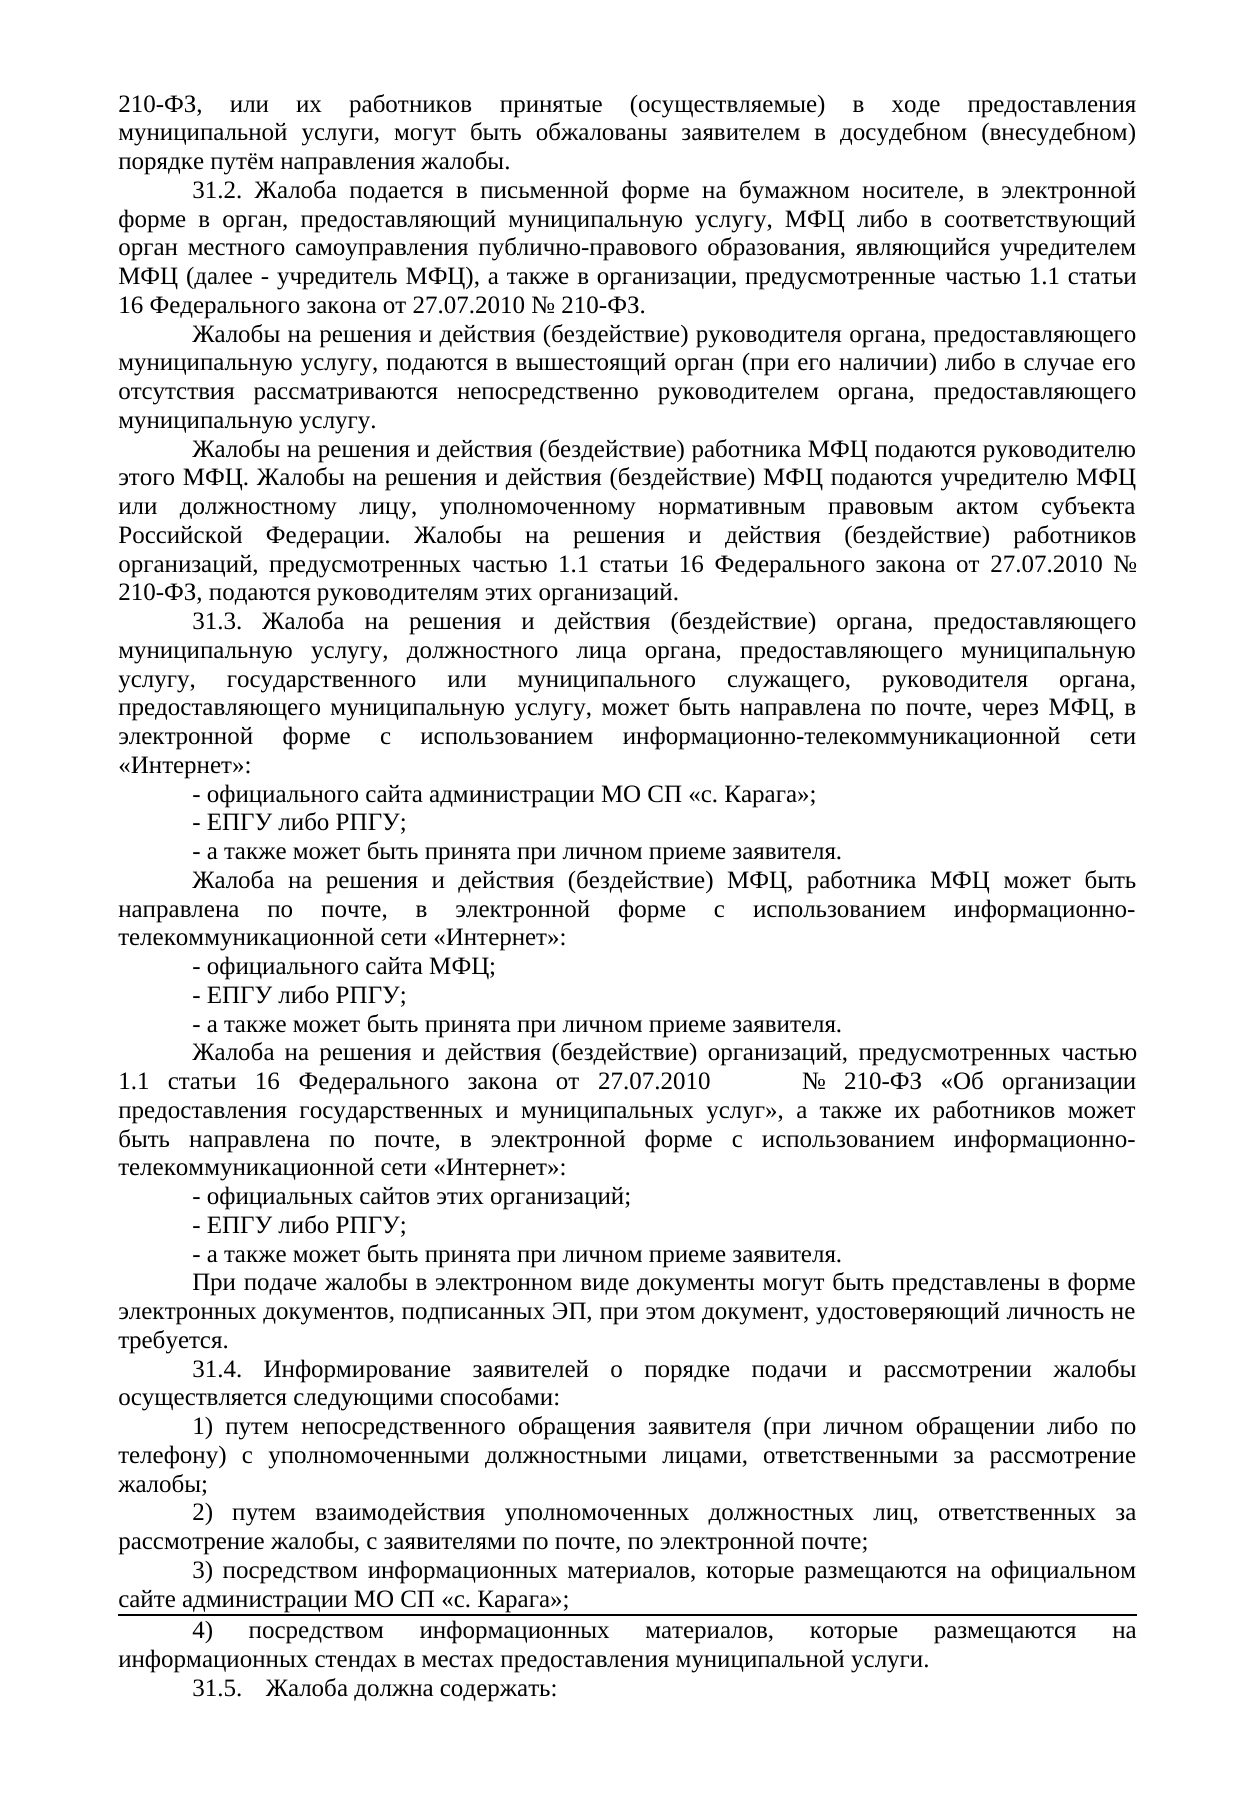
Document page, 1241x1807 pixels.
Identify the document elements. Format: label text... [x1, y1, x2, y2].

text 1) путем непосредственного обращения заявителя (при личном обращении либо по телефону) с уполномоченными должностными лицами, ответственными за рассмотрение жалобы; [118, 1411, 1137, 1497]
text 4) посредством информационных материалов, которые размещаются на информационных стендах в местах предоставления муниципальной услуги. [118, 1616, 1137, 1673]
text Жалобы на решения и действия (бездействие) руководителя органа, предоставляющего муниципальную услугу, подаются в вышестоящий орган (при его наличии) либо в случае его отсутствия рассматриваются непосредственно руководителем органа, предоставляющего муниципальную услугу. [118, 319, 1137, 434]
text 31.4. Информирование заявителей о порядке подачи и рассмотрении жалобы осуществляется следующими способами: [118, 1354, 1137, 1411]
text - официальных сайтов этих организаций; [118, 1181, 1137, 1210]
text - ЕПГУ либо РПГУ; [118, 1210, 1137, 1239]
text - официального сайта администрации МО СП «с. Карага»; [118, 779, 1137, 807]
text 2) путем взаимодействия уполномоченных должностных лиц, ответственных за рассмотрение жалобы, с заявителями по почте, по электронной почте; [118, 1497, 1137, 1555]
text - официального сайта МФЦ; [118, 951, 1137, 980]
text - а также может быть принята при личном приеме заявителя. [118, 1009, 1137, 1037]
text 31.2. Жалоба подается в письменной форме на бумажном носителе, в электронной форме в орган, предоставляющий муниципальную услугу, МФЦ либо в соответствующий орган местного самоуправления публично-правового образования, являющийся учредителем МФЦ (далее - учредитель МФЦ), а также в организации, предусмотренные частью 1.1 статьи 16 Федерального закона от 27.07.2010 № 210-ФЗ. [118, 175, 1137, 319]
text - ЕПГУ либо РПГУ; [118, 807, 1137, 836]
text Жалоба на решения и действия (бездействие) организаций, предусмотренных частью 1.1 статьи 16 Федерального закона от 27.07.2010 № 210-ФЗ «Об организации предоставления государственных и муниципальных услуг», а также их работников может быть направлена по почте, в электронной форме с использованием информационно-телекоммуникационной сети «Интернет»: [118, 1037, 1137, 1181]
text 31.3. Жалоба на решения и действия (бездействие) органа, предоставляющего муниципальную услугу, должностного лица органа, предоставляющего муниципальную услугу, государственного или муниципального служащего, руководителя органа, предоставляющего муниципальную услугу, может быть направлена по почте, через МФЦ, в электронной форме с использованием информационно-телекоммуникационной сети «Интернет»: [118, 606, 1137, 779]
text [118, 89, 1137, 175]
text 3) посредством информационных материалов, которые размещаются на официальном сайте администрации МО СП «с. Карага»; [118, 1555, 1137, 1614]
text 31.5. Жалоба должна содержать: [118, 1673, 1137, 1702]
text Жалоба на решения и действия (бездействие) МФЦ, работника МФЦ может быть направлена по почте, в электронной форме с использованием информационно-телекоммуникационной сети «Интернет»: [118, 865, 1137, 951]
text Жалобы на решения и действия (бездействие) работника МФЦ подаются руководителю этого МФЦ. Жалобы на решения и действия (бездействие) МФЦ подаются учредителю МФЦ или должностному лицу, уполномоченному нормативным правовым актом субъекта Российской Федерации. Жалобы на решения и действия (бездействие) работников организаций, предусмотренных частью 1.1 статьи 16 Федерального закона от 27.07.2010 № 210-ФЗ, подаются руководителям этих организаций. [118, 434, 1137, 606]
text - а также может быть принята при личном приеме заявителя. [118, 836, 1137, 865]
text - ЕПГУ либо РПГУ; [118, 980, 1137, 1009]
text При подаче жалобы в электронном виде документы могут быть представлены в форме электронных документов, подписанных ЭП, при этом документ, удостоверяющий личность не требуется. [118, 1267, 1137, 1354]
text - а также может быть принята при личном приеме заявителя. [118, 1239, 1137, 1267]
